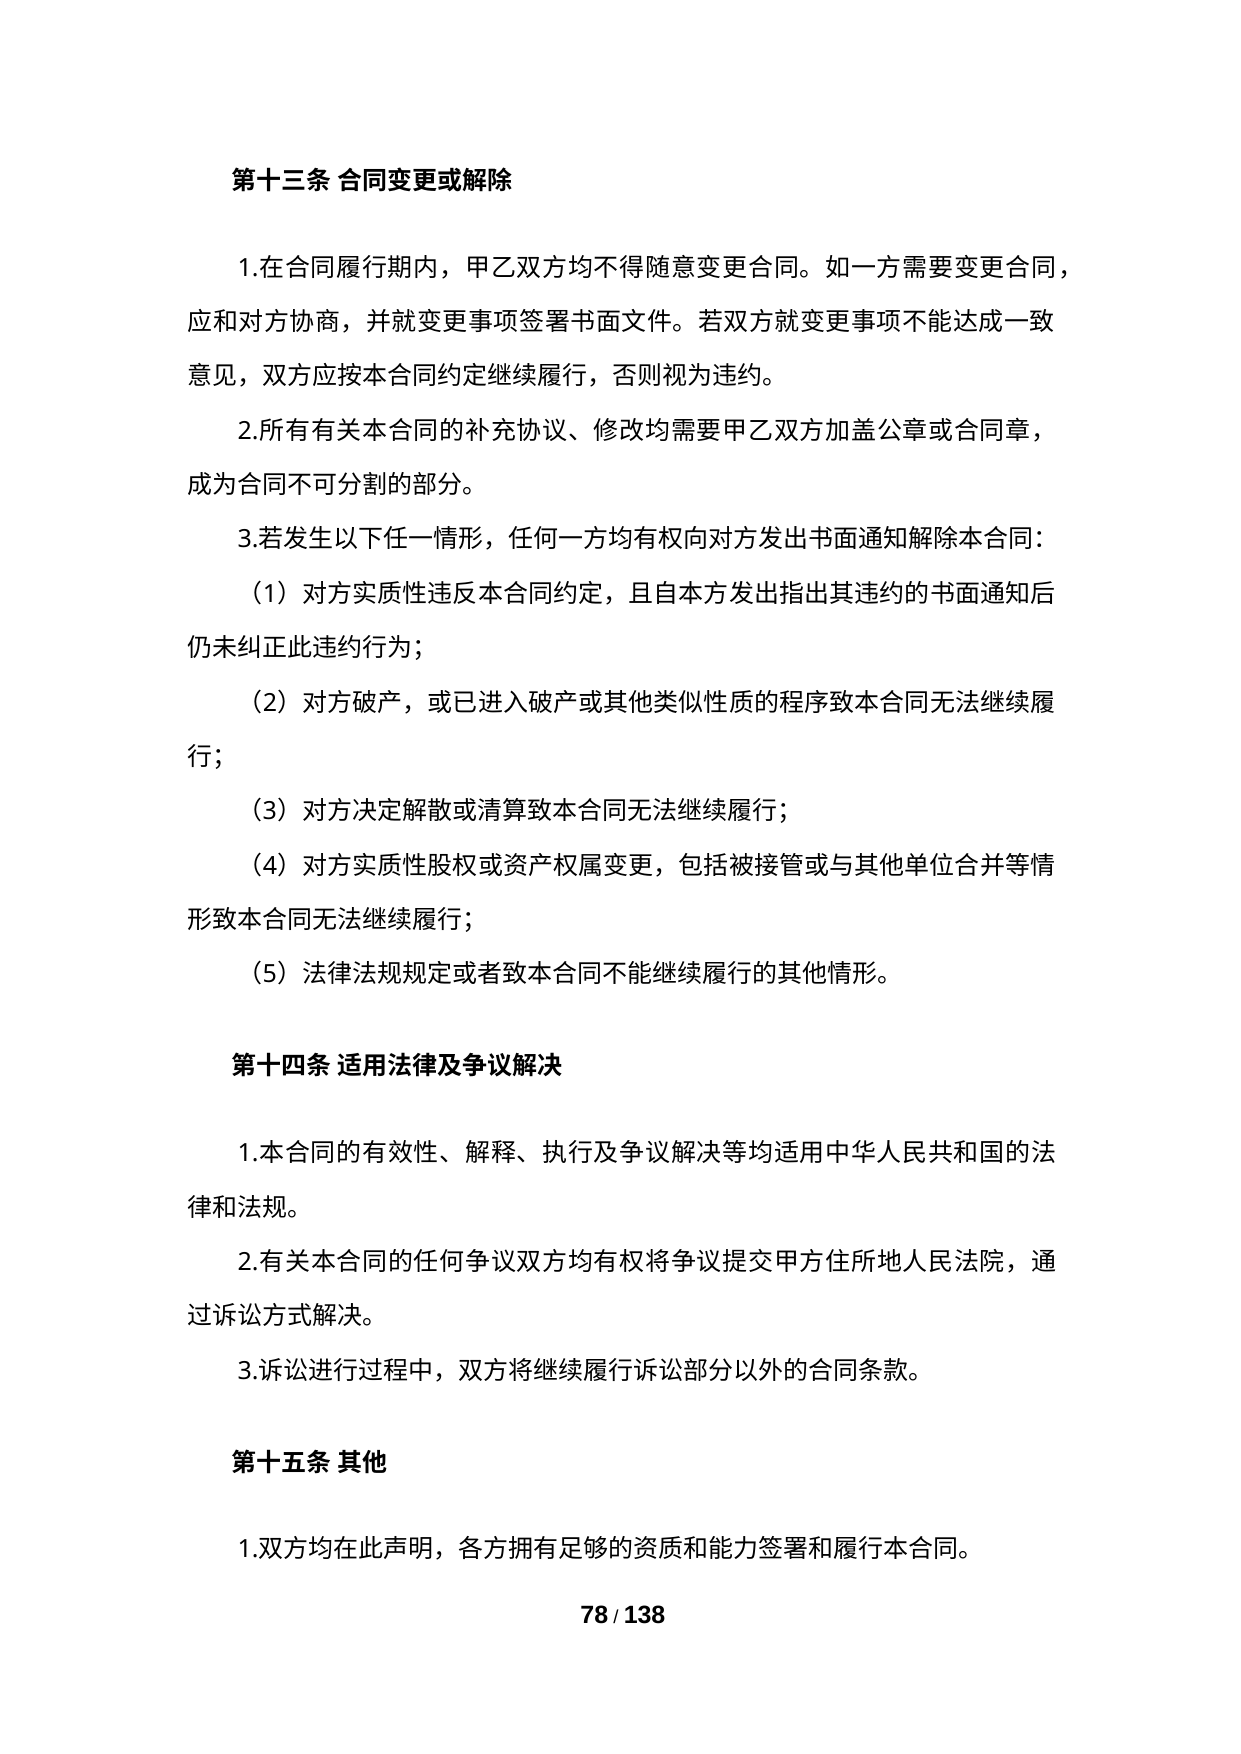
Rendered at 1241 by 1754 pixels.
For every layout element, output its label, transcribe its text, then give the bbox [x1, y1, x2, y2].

text 2.所有有关本合同的补充协议、修改均需要甲乙双方加盖公章或合同章，成为合同不可分割的部分。 [187, 410, 1058, 501]
subtitle 第十五条 其他 [231, 1442, 1058, 1478]
text （1）对方实质性违反本合同约定，且自本方发出指出其违约的书面通知后仍未纠正此违约行为； [187, 573, 1058, 664]
text （2）对方破产，或已进入破产或其他类似性质的程序致本合同无法继续履行； [187, 682, 1058, 773]
text （3）对方决定解散或清算致本合同无法继续履行； [187, 791, 1058, 827]
text 2.有关本合同的任何争议双方均有权将争议提交甲方住所地人民法院，通过诉讼方式解决。 [187, 1241, 1058, 1332]
text 3.诉讼进行过程中，双方将继续履行诉讼部分以外的合同条款。 [187, 1350, 1058, 1386]
text 1.在合同履行期内，甲乙双方均不得随意变更合同。如一方需要变更合同，应和对方协商，并就变更事项签署书面文件。若双方就变更事项不能达成一致意见，双方应按本合同约定继续履行，否则视为违约。 [187, 247, 1058, 392]
subtitle 第十三条 合同变更或解除 [231, 160, 1058, 196]
text 1.双方均在此声明，各方拥有足够的资质和能力签署和履行本合同。 [187, 1529, 1058, 1565]
text 3.若发生以下任一情形，任何一方均有权向对方发出书面通知解除本合同： [187, 519, 1058, 555]
text （4）对方实质性股权或资产权属变更，包括被接管或与其他单位合并等情形致本合同无法继续履行； [187, 845, 1058, 936]
text 1.本合同的有效性、解释、执行及争议解决等均适用中华人民共和国的法律和法规。 [187, 1133, 1058, 1223]
text （5）法律法规规定或者致本合同不能继续履行的其他情形。 [187, 954, 1058, 990]
subtitle 第十四条 适用法律及争议解决 [231, 1046, 1058, 1082]
